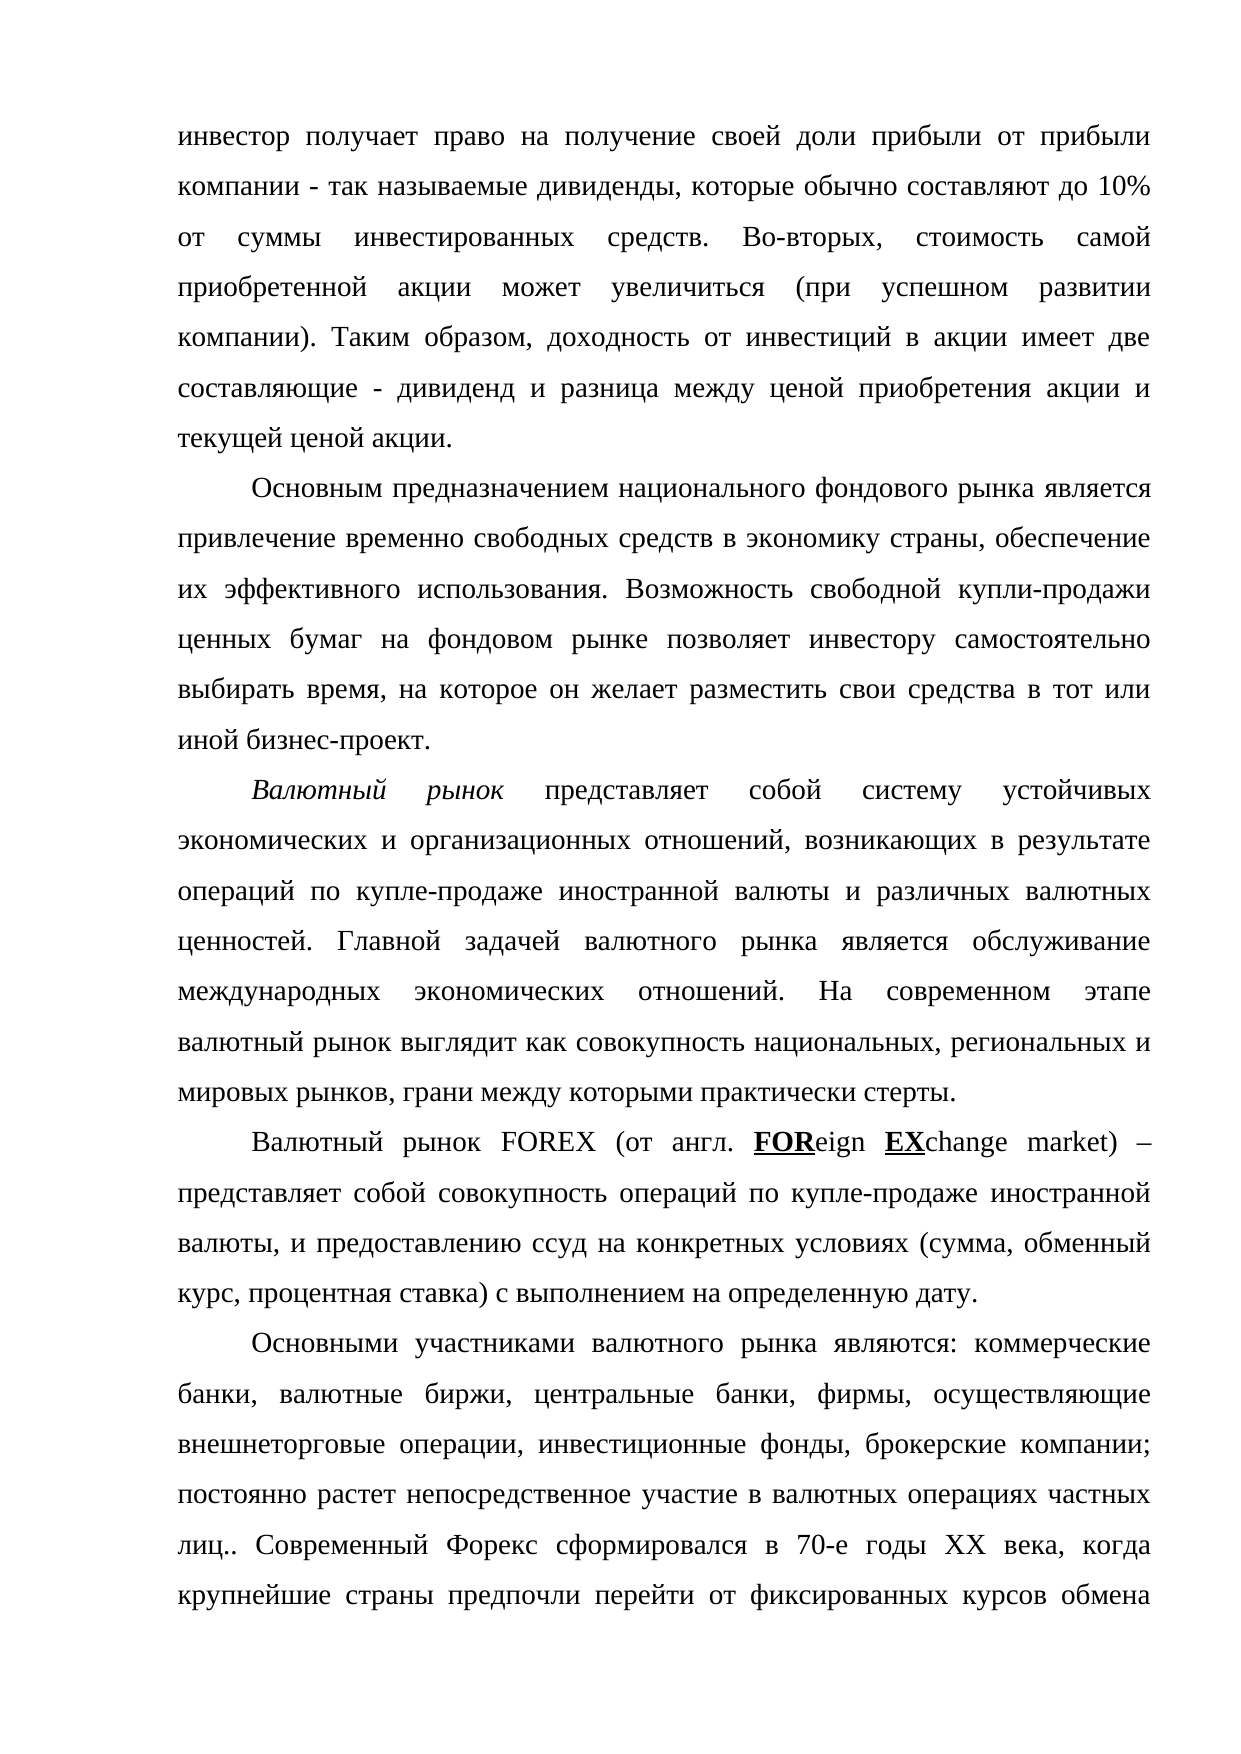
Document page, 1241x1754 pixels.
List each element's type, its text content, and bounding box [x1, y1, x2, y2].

text Валютный рынок представляет собой систему устойчивых экономических и организационных отношений, возникающих в результате операций по купле-продаже иностранной валюты и различных валютных ценностей. Главной задачей валютного рынка является обслуживание международных экономических отношений. На современном этапе валютный рынок выглядит как совокупность национальных, региональных и мировых рынков, грани между которыми практически стерты. [177, 772, 1152, 1108]
text Валютный рынок FOREX (от англ. FOReign EXchange market) – представляет собой совокупность операций по купле-продаже иностранной валюты, и предоставлению ссуд на конкретных условиях (сумма, обменный курс, процентная ставка) с выполнением на определенную дату. [177, 1124, 1152, 1309]
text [177, 118, 1152, 453]
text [177, 1326, 1152, 1611]
text Основным предназначением национального фондового рынка является привлечение временно свободных средств в экономику страны, обеспечение их эффективного использования. Возможность свободной купли-продажи ценных бумаг на фондовом рынке позволяет инвестору самостоятельно выбирать время, на которое он желает разместить свои средства в тот или иной бизнес-проект. [177, 470, 1152, 755]
